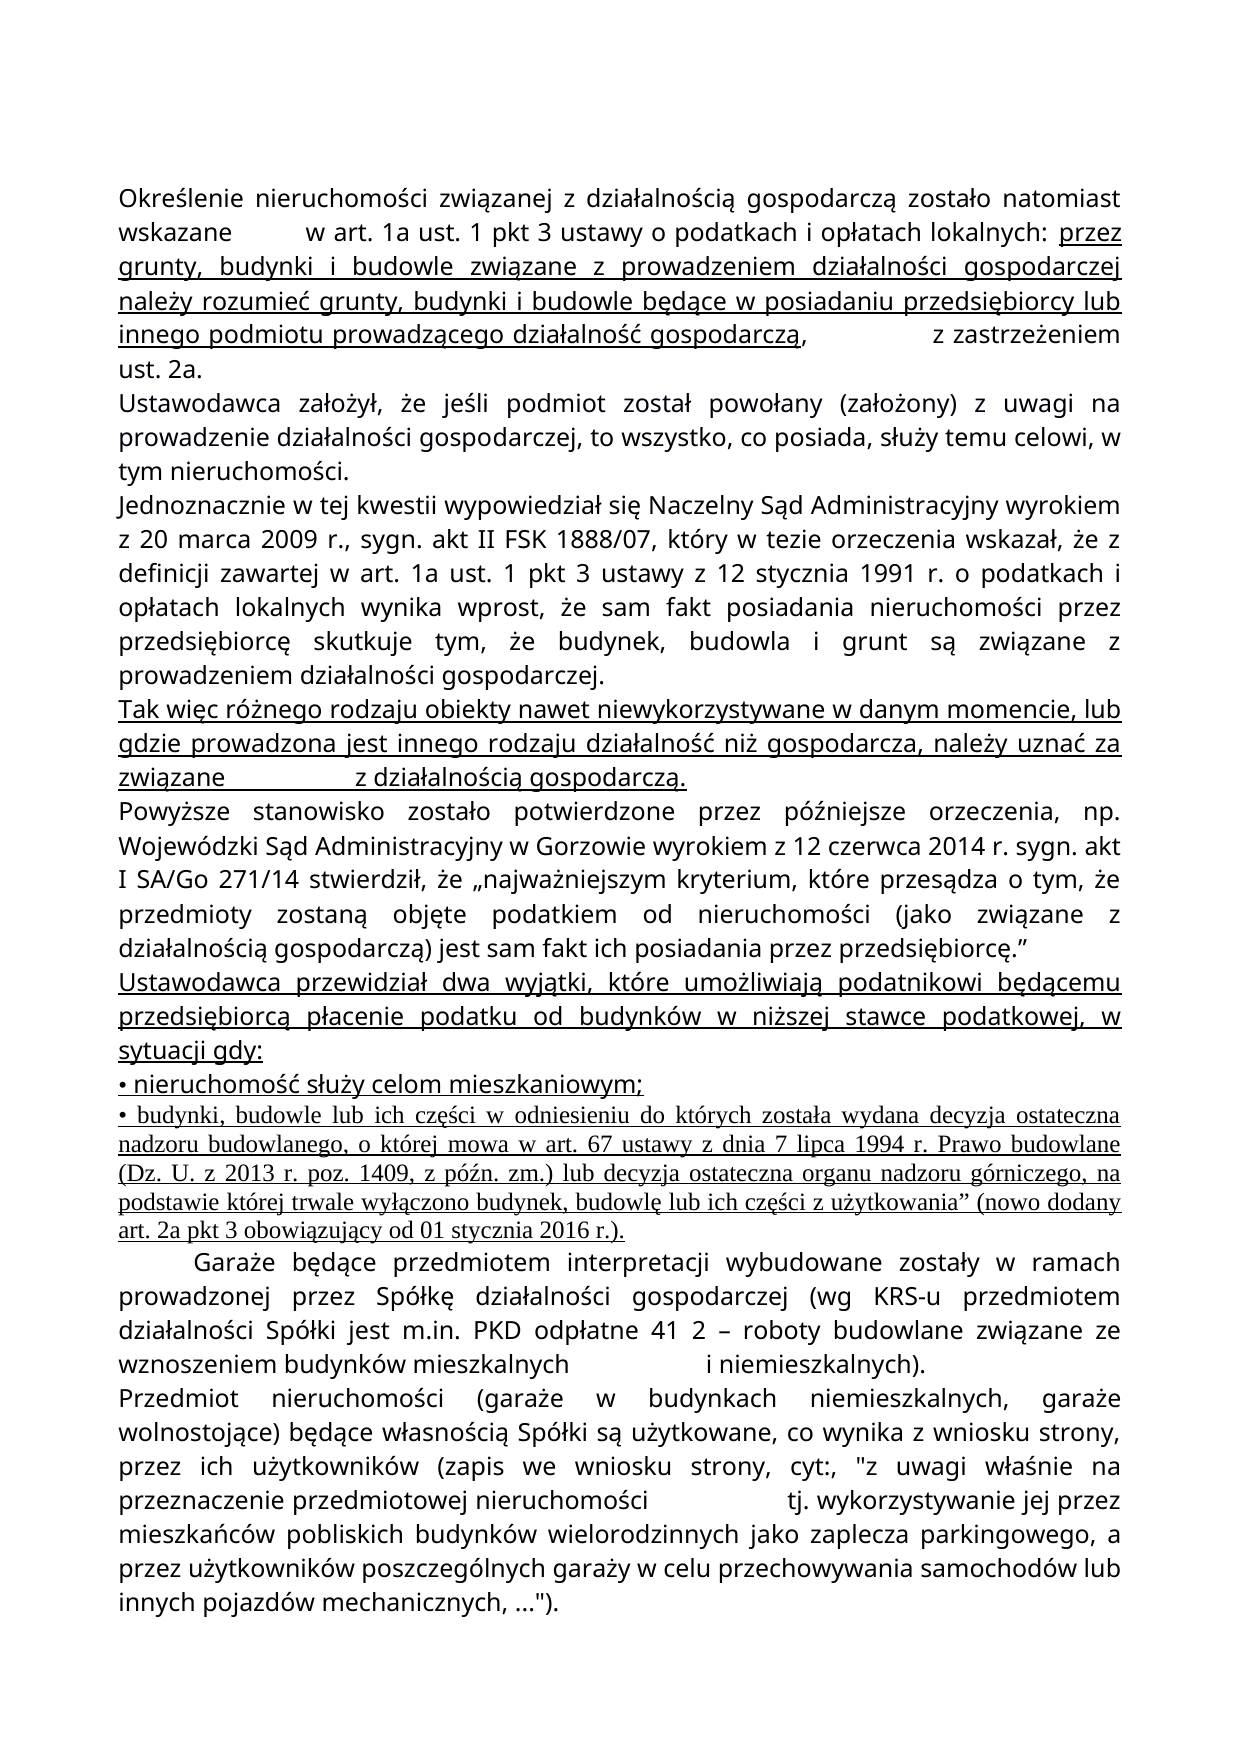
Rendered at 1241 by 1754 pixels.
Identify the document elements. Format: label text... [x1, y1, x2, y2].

text Ustawodawca przewidział dwa wyjątki, które umożliwiają podatnikowi będącemu przedsiębiorcą płacenie podatku od budynków w niższej stawce podatkowej, w sytuacji gdy: [118, 995, 1122, 1027]
text • budynki, budowle lub ich części w odniesieniu do których została wydana decyzja ostateczna nadzoru budowlanego, o której mowa w art. 67 ustawy z dnia 7 lipca 1994 r. Prawo budowlane (Dz. U. z 2013 r. poz. 1409, z późn. zm.) lub decyzja ostateczna organu nadzoru górniczego, na podstawie której trwale wyłączono budynek, budowlę lub ich części z użytkowania” (nowo dodany art. 2a pkt 3 obowiązujący od 01 stycznia 2016 r.). [118, 1101, 1122, 1212]
text Ustawodawca przewidział dwa wyjątki, które umożliwiają podatnikowi będącemu przedsiębiorcą płacenie podatku od budynków w niższej stawce podatkowej, w sytuacji gdy: [118, 1029, 1122, 1067]
text Przedmiot nieruchomości (garaże w budynkach niemieszkalnych, garaże wolnostojące) będące własnością Spółki są użytkowane, co wynika z wniosku strony, przez ich użytkowników (zapis we wniosku strony, cyt:, "z uwagi właśnie na przeznaczenie przedmiotowej nieruchomości tj. wykorzystywanie jej przez mieszkańców pobliskich budynków wielorodzinnych jako zaplecza parkingowego, a przez użytkowników poszczególnych garaży w celu przechowywania samochodów lub innych pojazdów mechanicznych, ..."). [118, 1381, 1122, 1619]
text • budynki, budowle lub ich części w odniesieniu do których została wydana decyzja ostateczna nadzoru budowlanego, o której mowa w art. 67 ustawy z dnia 7 lipca 1994 r. Prawo budowlane (Dz. U. z 2013 r. poz. 1409, z późn. zm.) lub decyzja ostateczna organu nadzoru górniczego, na podstawie której trwale wyłączono budynek, budowlę lub ich części z użytkowania” (nowo dodany art. 2a pkt 3 obowiązujący od 01 stycznia 2016 r.). [118, 1213, 1122, 1244]
text Określenie nieruchomości związanej z działalnością gospodarczą zostało natomiast wskazane w art. 1a ust. 1 pkt 3 ustawy o podatkach i opłatach lokalnych: przez grunty, budynki i budowle związane z prowadzeniem działalności gospodarczej należy rozumieć grunty, budynki i budowle będące w posiadaniu przedsiębiorcy lub innego podmiotu prowadzącego działalność gospodarczą, z zastrzeżeniem ust. 2a. [118, 314, 1122, 385]
text Garaże będące przedmiotem interpretacji wybudowane zostały w ramach prowadzonej przez Spółkę działalności gospodarczej (wg KRS-u przedmiotem działalności Spółki jest m.in. PKD odpłatne 41 2 – roboty budowlane związane ze wznoszeniem budynków mieszkalnych i niemieszkalnych). [118, 1244, 1122, 1381]
text Jednoznacznie w tej kwestii wypowiedział się Naczelny Sąd Administracyjny wyrokiem z 20 marca 2009 r., sygn. akt II FSK 1888/07, który w tezie orzeczenia wskazał, że z definicji zawartej w art. 1a ust. 1 pkt 3 ustawy z 12 stycznia 1991 r. o podatkach i opłatach lokalnych wynika wprost, że sam fakt posiadania nieruchomości przez przedsiębiorcę skutkuje tym, że budynek, budowla i grunt są związane z prowadzeniem działalności gospodarczej. [118, 487, 1122, 692]
text • nieruchomość służy celom mieszkaniowym; [118, 1067, 1122, 1101]
text Tak więc różnego rodzaju obiekty nawet niewykorzystywane w danym momencie, lub gdzie prowadzona jest innego rodzaju działalność niż gospodarcza, należy uznać za związane z działalnością gospodarczą. [118, 692, 1122, 721]
text Ustawodawca założył, że jeśli podmiot został powołany (założony) z uwagi na prowadzenie działalności gospodarczej, to wszystko, co posiada, służy temu celowi, w tym nieruchomości. [118, 385, 1122, 487]
text Ustawodawca przewidział dwa wyjątki, które umożliwiają podatnikowi będącemu przedsiębiorcą płacenie podatku od budynków w niższej stawce podatkowej, w sytuacji gdy: [118, 964, 1122, 993]
text Tak więc różnego rodzaju obiekty nawet niewykorzystywane w danym momencie, lub gdzie prowadzona jest innego rodzaju działalność niż gospodarcza, należy uznać za związane z działalnością gospodarczą. [118, 723, 1122, 755]
text Tak więc różnego rodzaju obiekty nawet niewykorzystywane w danym momencie, lub gdzie prowadzona jest innego rodzaju działalność niż gospodarcza, należy uznać za związane z działalnością gospodarczą. [118, 757, 1122, 794]
text Określenie nieruchomości związanej z działalnością gospodarczą zostało natomiast wskazane w art. 1a ust. 1 pkt 3 ustawy o podatkach i opłatach lokalnych: przez grunty, budynki i budowle związane z prowadzeniem działalności gospodarczej należy rozumieć grunty, budynki i budowle będące w posiadaniu przedsiębiorcy lub innego podmiotu prowadzącego działalność gospodarczą, z zastrzeżeniem ust. 2a. [118, 181, 1122, 278]
text Określenie nieruchomości związanej z działalnością gospodarczą zostało natomiast wskazane w art. 1a ust. 1 pkt 3 ustawy o podatkach i opłatach lokalnych: przez grunty, budynki i budowle związane z prowadzeniem działalności gospodarczej należy rozumieć grunty, budynki i budowle będące w posiadaniu przedsiębiorcy lub innego podmiotu prowadzącego działalność gospodarczą, z zastrzeżeniem ust. 2a. [118, 280, 1122, 312]
text Powyższe stanowisko zostało potwierdzone przez późniejsze orzeczenia, np. Wojewódzki Sąd Administracyjny w Gorzowie wyrokiem z 12 czerwca 2014 r. sygn. akt I SA/Go 271/14 stwierdził, że „najważniejszym kryterium, które przesądza o tym, że przedmioty zostaną objęte podatkiem od nieruchomości (jako związane z działalnością gospodarczą) jest sam fakt ich posiadania przez przedsiębiorcę.” [118, 794, 1122, 964]
